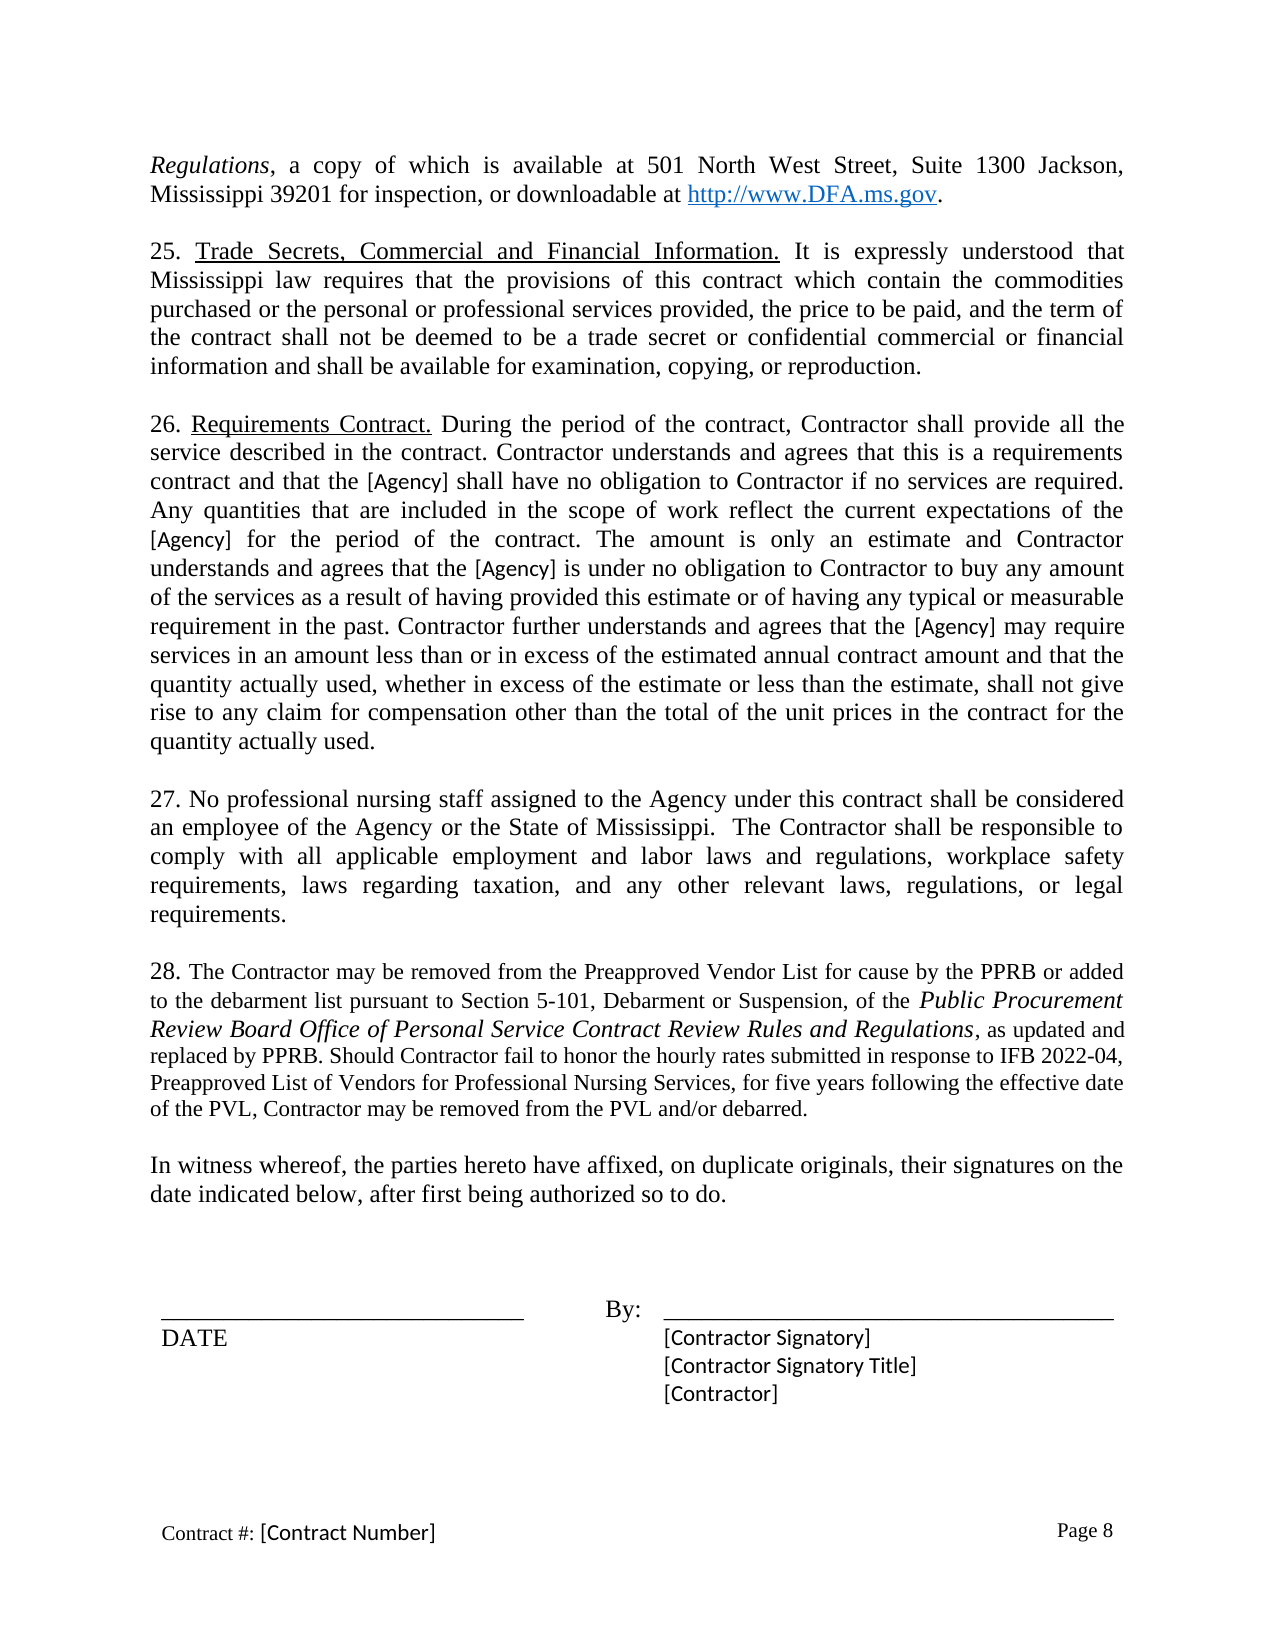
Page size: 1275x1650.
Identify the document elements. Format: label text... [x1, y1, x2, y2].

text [150, 150, 1125, 207]
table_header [653, 1294, 1125, 1493]
text 25. Trade Secrets, Commercial and Financial Information. It is expressly understood that Mississippi law requires that the provisions of this contract which contain the commodities purchased or the personal or professional services provided, the price to be paid, and the term of the contract shall not be deemed to be a trade secret or confidential commercial or financial information and shall be available for examination, copying, or reproduction. [150, 236, 1125, 380]
table_header By: [542, 1294, 652, 1493]
text In witness whereof, the parties hereto have affixed, on duplicate originals, their signatures on the date indicated below, after first being authorized so to do. [150, 1150, 1125, 1208]
text 26. Requirements Contract. During the period of the contract, Contractor shall provide all the service described in the contract. Contractor understands and agrees that this is a requirements contract and that the shall have no obligation to Contractor if no services are required. Any quantities that are included in the scope of work reflect the current expectations of the for the period of the contract. The amount is only an estimate and Contractor understands and agrees that the is under no obligation to Contractor to buy any amount of the services as a result of having provided this estimate or of having any typical or measurable requirement in the past. Contractor further understands and agrees that the may require services in an amount less than or in excess of the estimated annual contract amount and that the quantity actually used, whether in excess of the estimate or less than the estimate, shall not give rise to any claim for compensation other than the total of the unit prices in the contract for the quantity actually used. [150, 409, 1125, 755]
text 27. No professional nursing staff assigned to the Agency under this contract shall be considered an employee of the Agency or the State of Mississippi. The Contractor shall be responsible to comply with all applicable employment and labor laws and regulations, workplace safety requirements, laws regarding taxation, and any other relevant laws, regulations, or legal requirements. [150, 784, 1125, 927]
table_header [150, 1294, 542, 1493]
text 28. The Contractor may be removed from the Preapproved Vendor List for cause by the PPRB or added to the debarment list pursuant to Section 5-101, Debarment or Suspension, of the Public Procurement Review Board Office of Personal Service Contract Review Rules and Regulations, as updated and replaced by PPRB. Should Contractor fail to honor the hourly rates submitted in response to IFB 2022-04, Preapproved List of Vendors for Professional Nursing Services, for five years following the effective date of the PVL, Contractor may be removed from the PVL and/or debarred. [150, 956, 1125, 1122]
